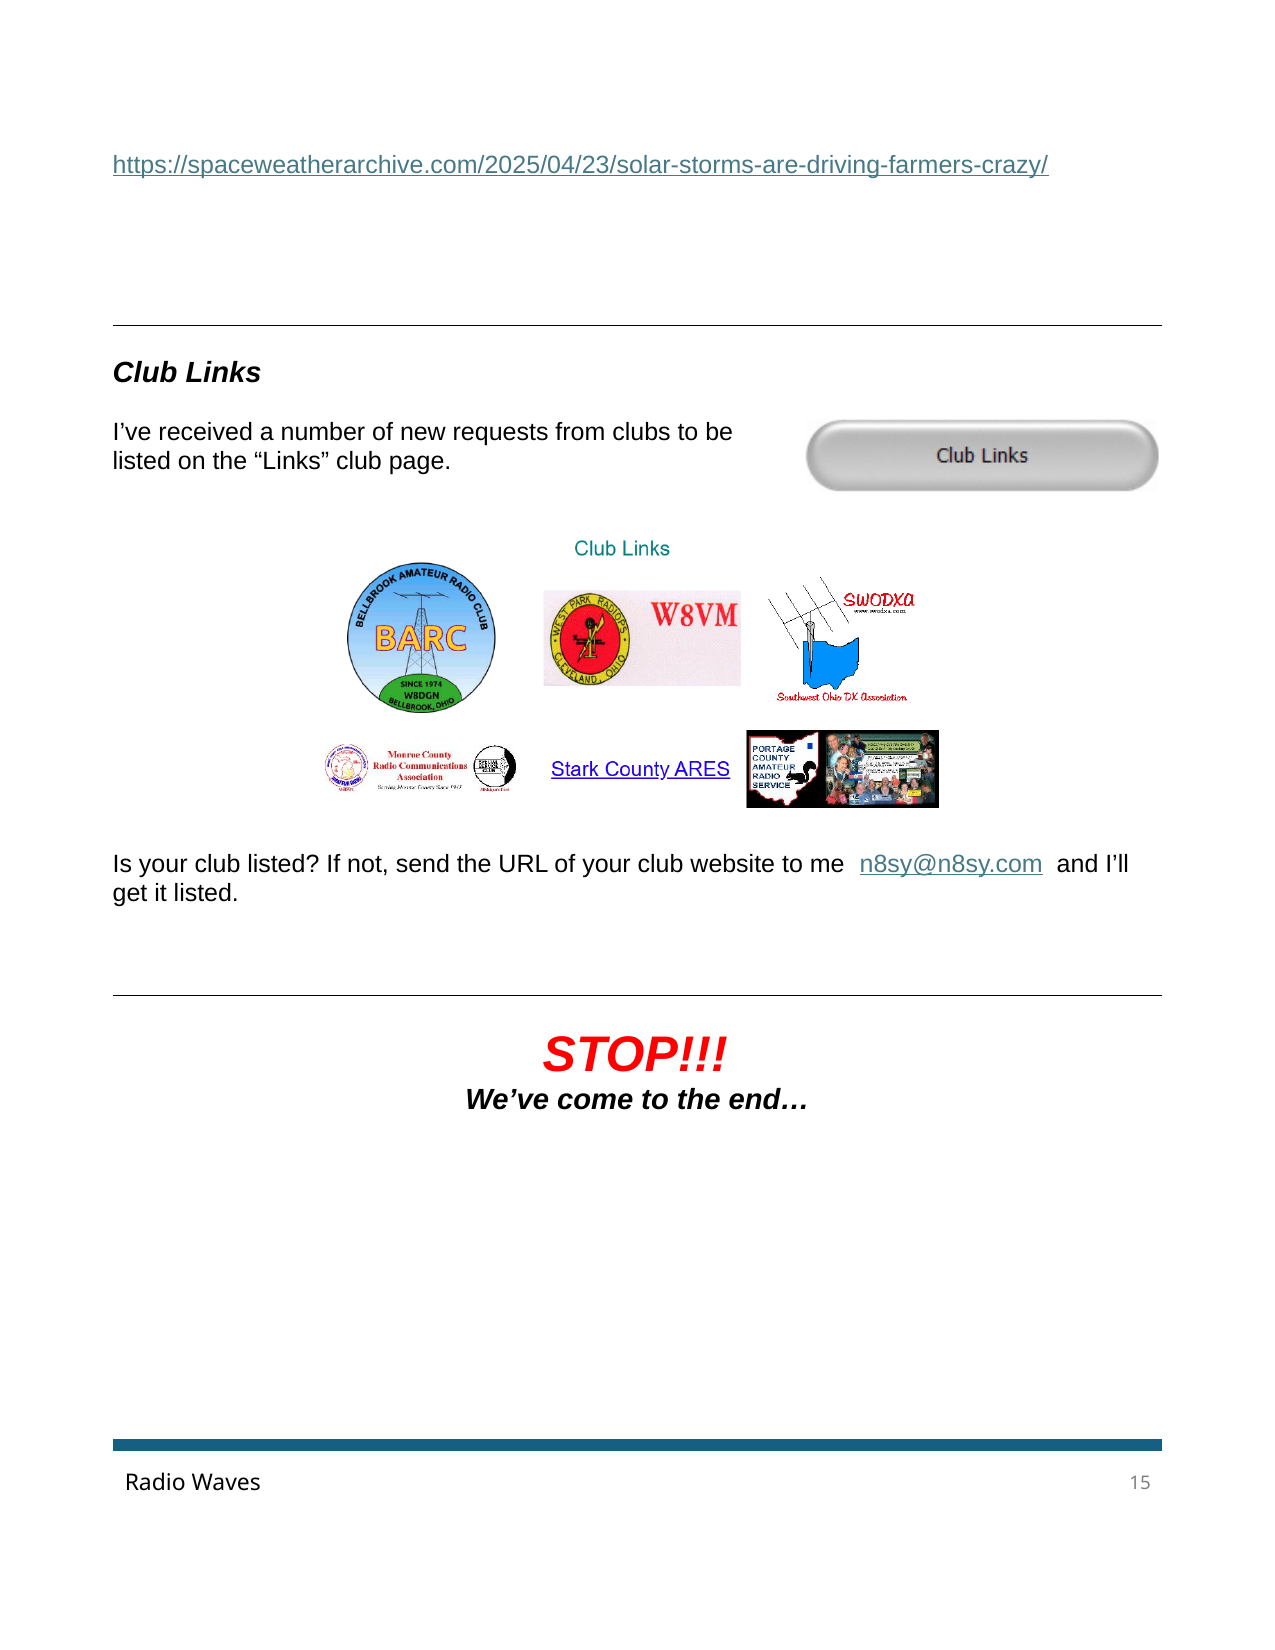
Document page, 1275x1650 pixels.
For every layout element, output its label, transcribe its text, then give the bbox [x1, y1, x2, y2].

text We’ve come to the end… [112, 1082, 1162, 1116]
picture [800, 417, 1160, 493]
text Club Links [112, 355, 1162, 388]
picture [318, 532, 958, 820]
text I’ve received a number of new requests from clubs to be listed on the “Links” club page. [112, 417, 800, 475]
text Is your club listed? If not, send the URL of your club website to me n8sy@n8sy.com and I’ll get it listed. [112, 849, 1162, 906]
text STOP!!! [112, 1025, 1162, 1082]
text https://spaceweatherarchive.com/2025/04/23/solar-storms-are-driving-farmers-crazy/ [112, 150, 1162, 179]
